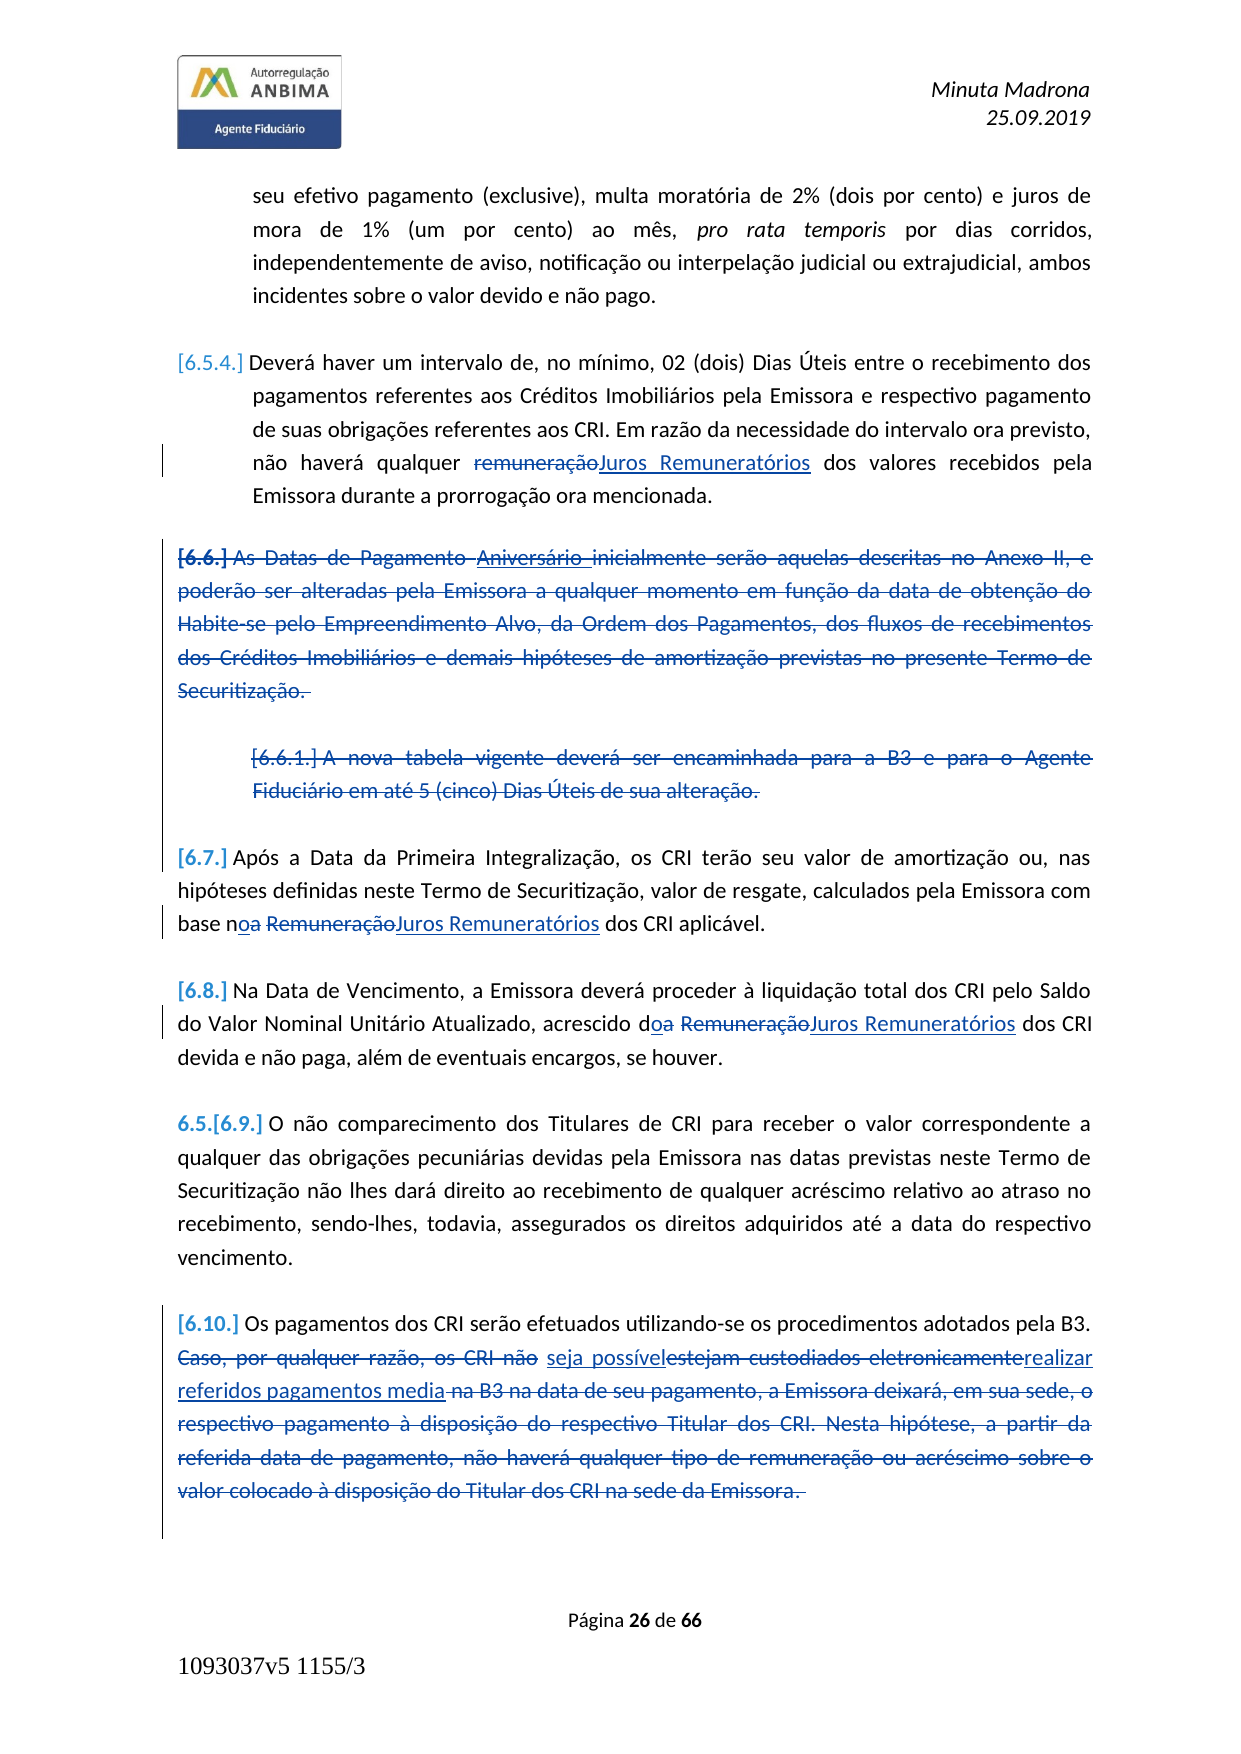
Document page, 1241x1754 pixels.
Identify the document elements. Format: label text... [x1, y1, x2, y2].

list Após a Data da Primeira Integralização, os CRI terão seu valor de amortização ou, nas hipóteses definidas neste Termo de Securitização, valor de resgate, calculados pela Emissora com base n dos CRI aplicável. [177, 838, 1093, 938]
list Os pagamentos dos CRI serão efetuados utilizando-se os procedimentos adotados pela B3. [177, 1305, 1093, 1458]
list Os pagamentos dos CRI serão efetuados utilizando-se os procedimentos adotados pela B3. [177, 1459, 1093, 1505]
list Na Data de Vencimento, a Emissora deverá proceder à liquidação total dos CRI pelo Saldo do Valor Nominal Unitário Atualizado, acrescido d dos CRI devida e não paga, além de eventuais encargos, se houver. [177, 972, 1093, 1072]
list O não comparecimento dos Titulares de CRI para receber o valor correspondente a qualquer das obrigações pecuniárias devidas pela Emissora nas datas previstas neste Termo de Securitização não lhes dará direito ao recebimento de qualquer acréscimo relativo ao atraso no recebimento, sendo-lhes, todavia, assegurados os direitos adquiridos até a data do respectivo vencimento. [177, 1105, 1093, 1272]
picture [177, 55, 342, 149]
list Deverá haver um intervalo de, no mínimo, 02 (dois) Dias Úteis entre o recebimento dos pagamentos referentes aos Créditos Imobiliários pela Emissora e respectivo pagamento de suas obrigações referentes aos CRI. Em razão da necessidade do intervalo ora previsto, não haverá qualquer dos valores recebidos pela Emissora durante a prorrogação ora mencionada. [177, 344, 1093, 511]
